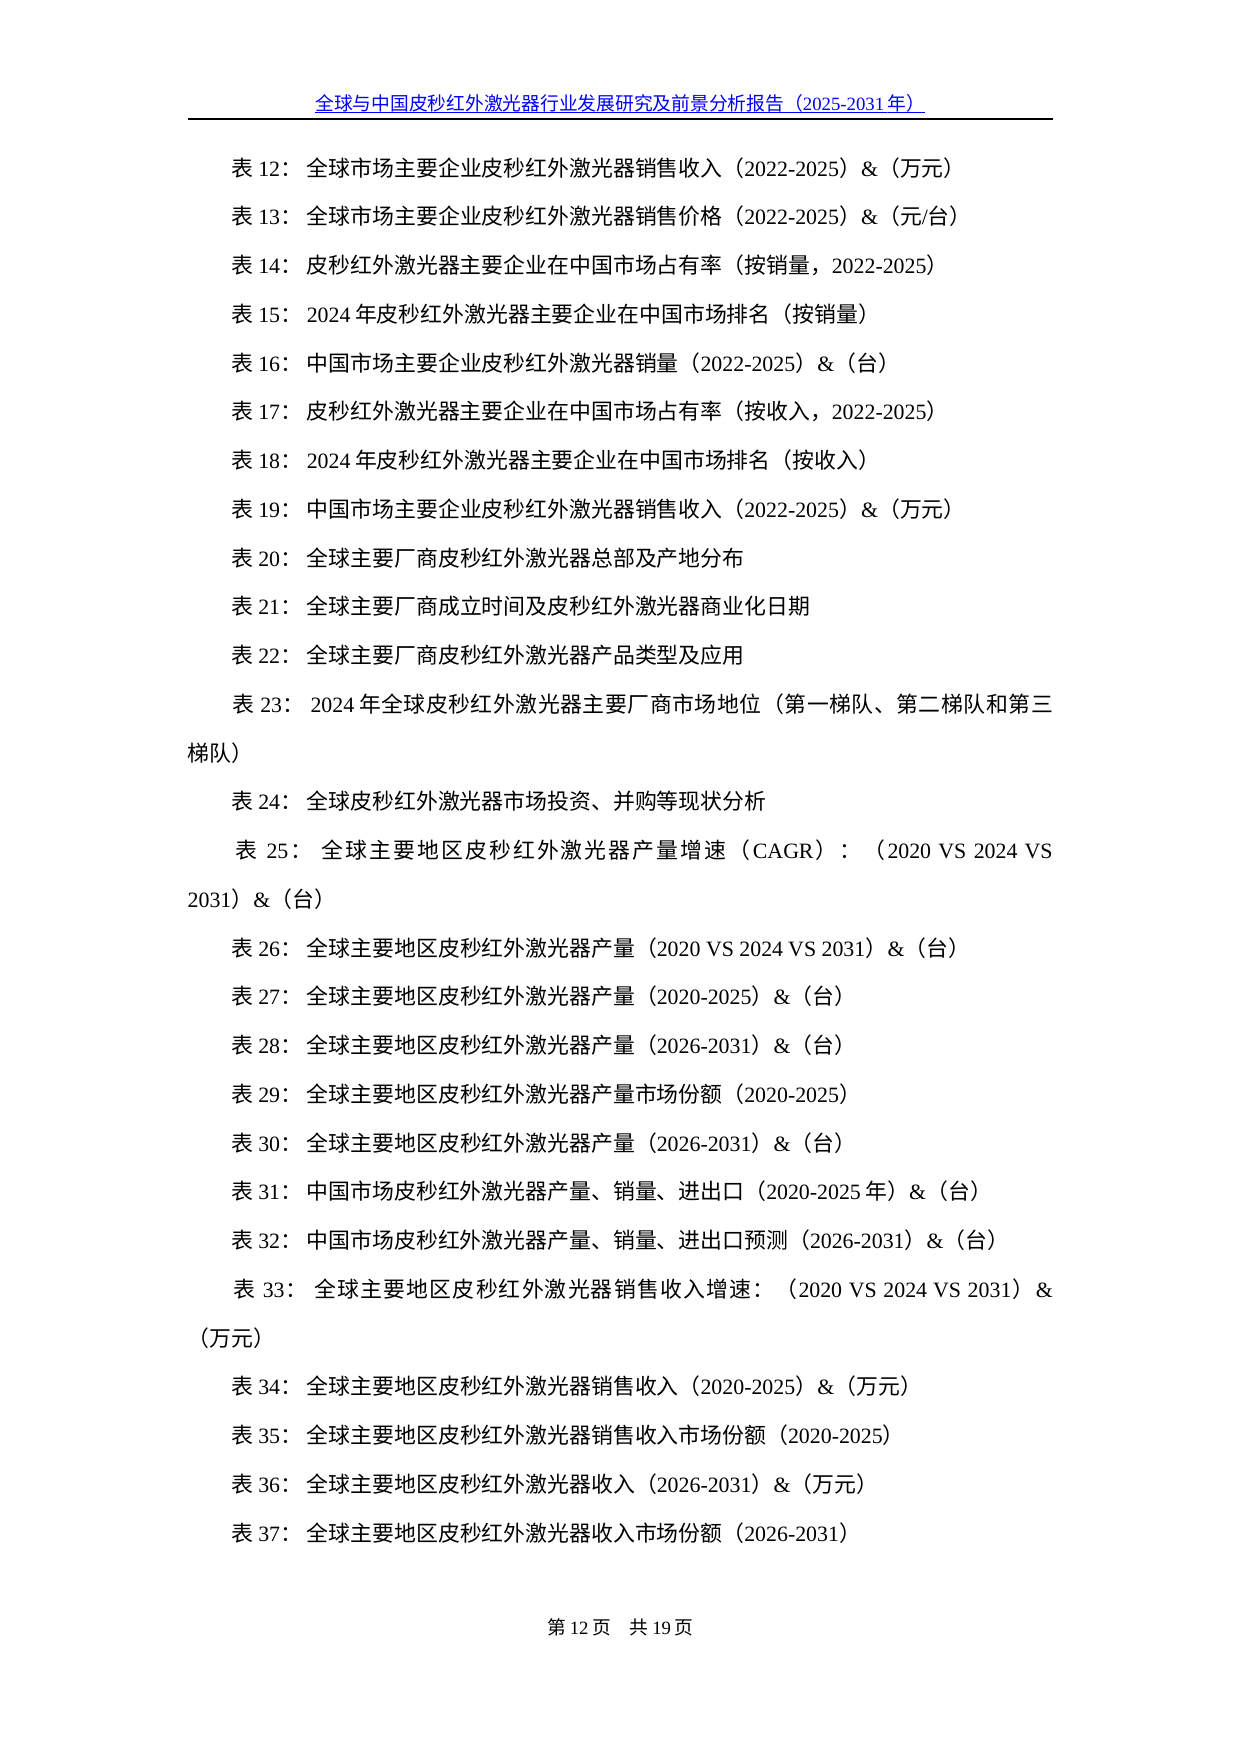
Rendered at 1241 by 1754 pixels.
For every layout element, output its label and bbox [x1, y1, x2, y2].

text [187, 150, 1053, 1548]
